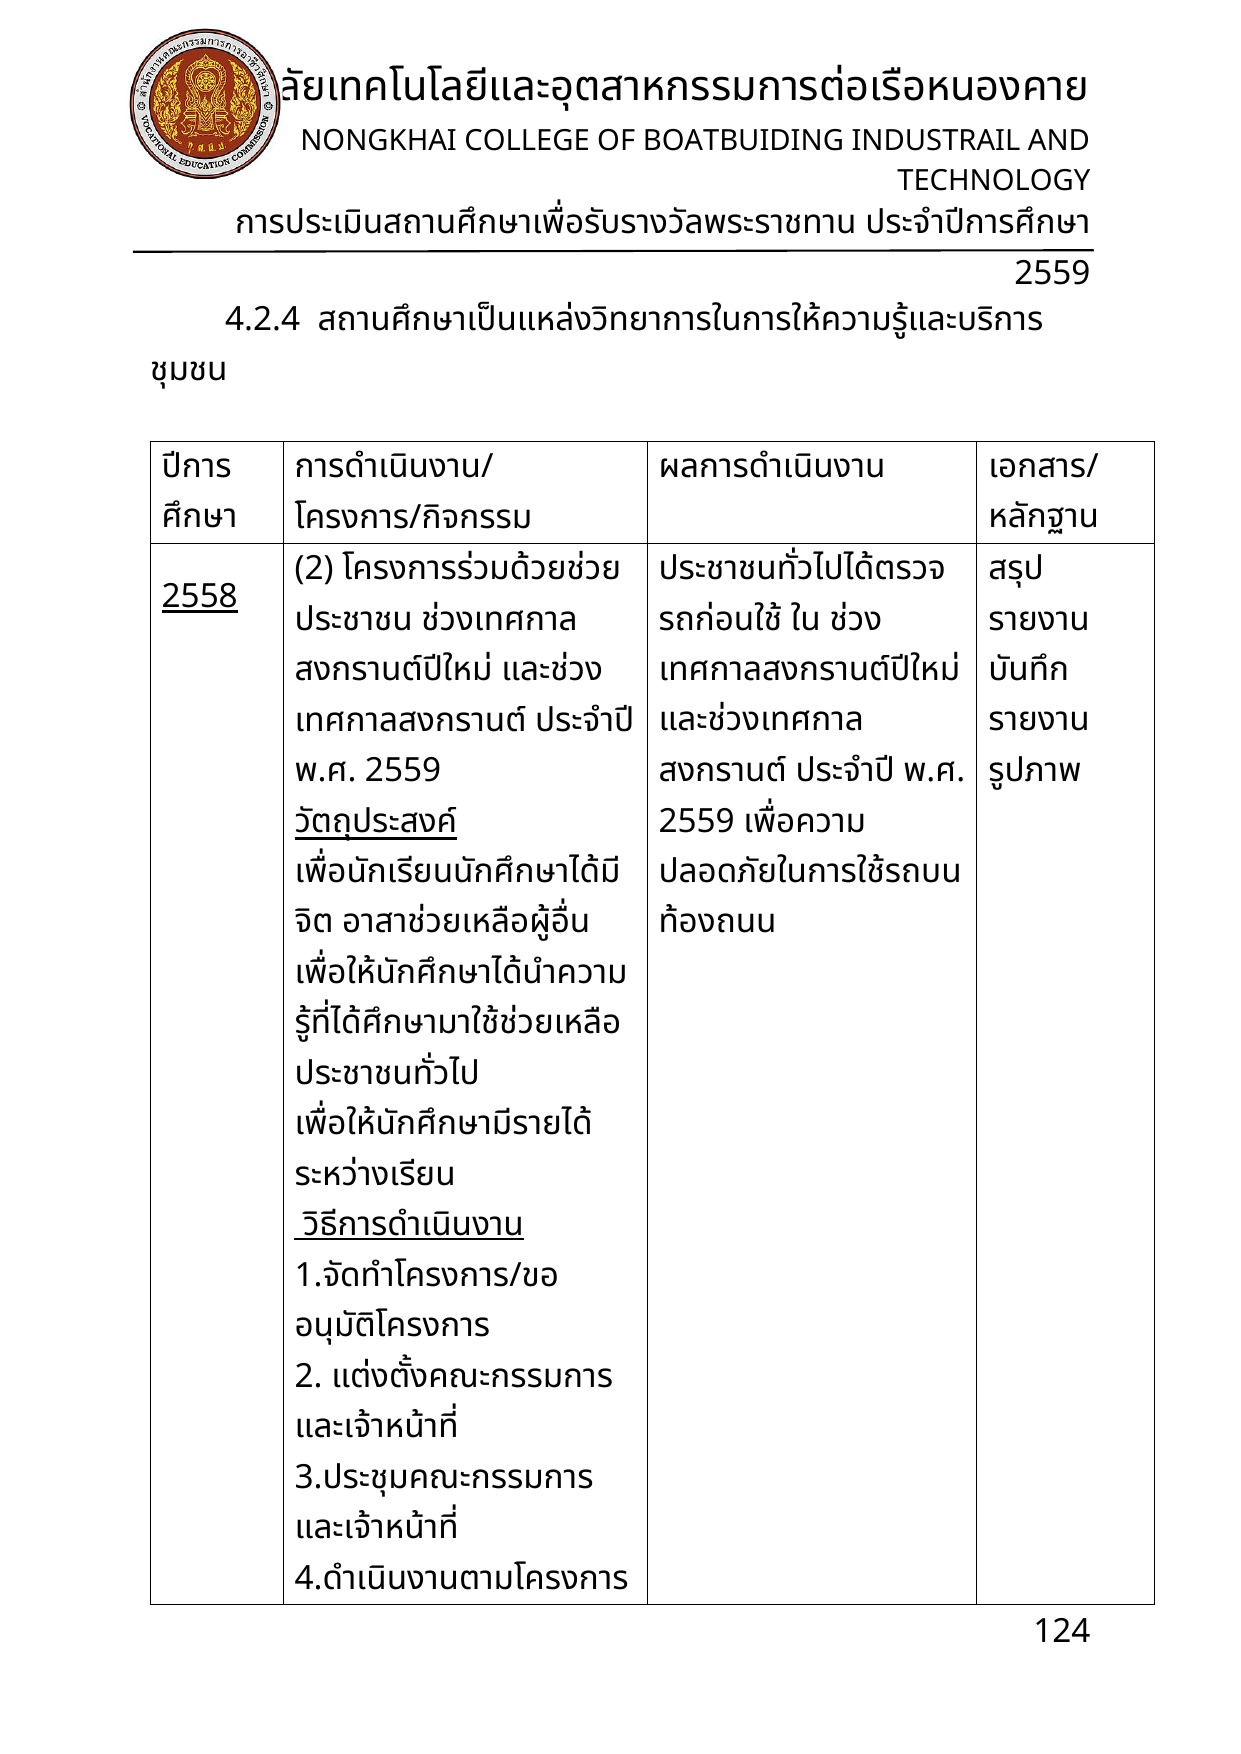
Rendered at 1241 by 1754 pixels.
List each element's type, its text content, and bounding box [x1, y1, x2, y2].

text 4.2.4 สถานศึกษาเป็นแหล่งวิทยาการในการให้ความรู้และบริการชุมชน [150, 294, 1090, 395]
table_header ปีการศึกษา [151, 442, 283, 543]
table_header เอกสาร/หลักฐาน [977, 442, 1154, 543]
table_cell ประชาชนทั่วไปได้ตรวจรถก่อนใช้ ใน ช่วงเทศกาลสงกรานต์ปีใหม่ และช่วงเทศกาลสงกรานต์ ประจำปี พ.ศ. 2559 เพื่อความปลอดภัยในการใช้รถบนท้องถนน [648, 544, 976, 1604]
table_header การดำเนินงาน/โครงการ/กิจกรรม [284, 442, 647, 543]
table_cell สรุปรายงาน บันทึกรายงาน รูปภาพ [977, 544, 1154, 1604]
table_header ผลการดำเนินงาน [648, 442, 976, 543]
table_cell 2558 [151, 544, 283, 1604]
picture [126, 28, 283, 178]
